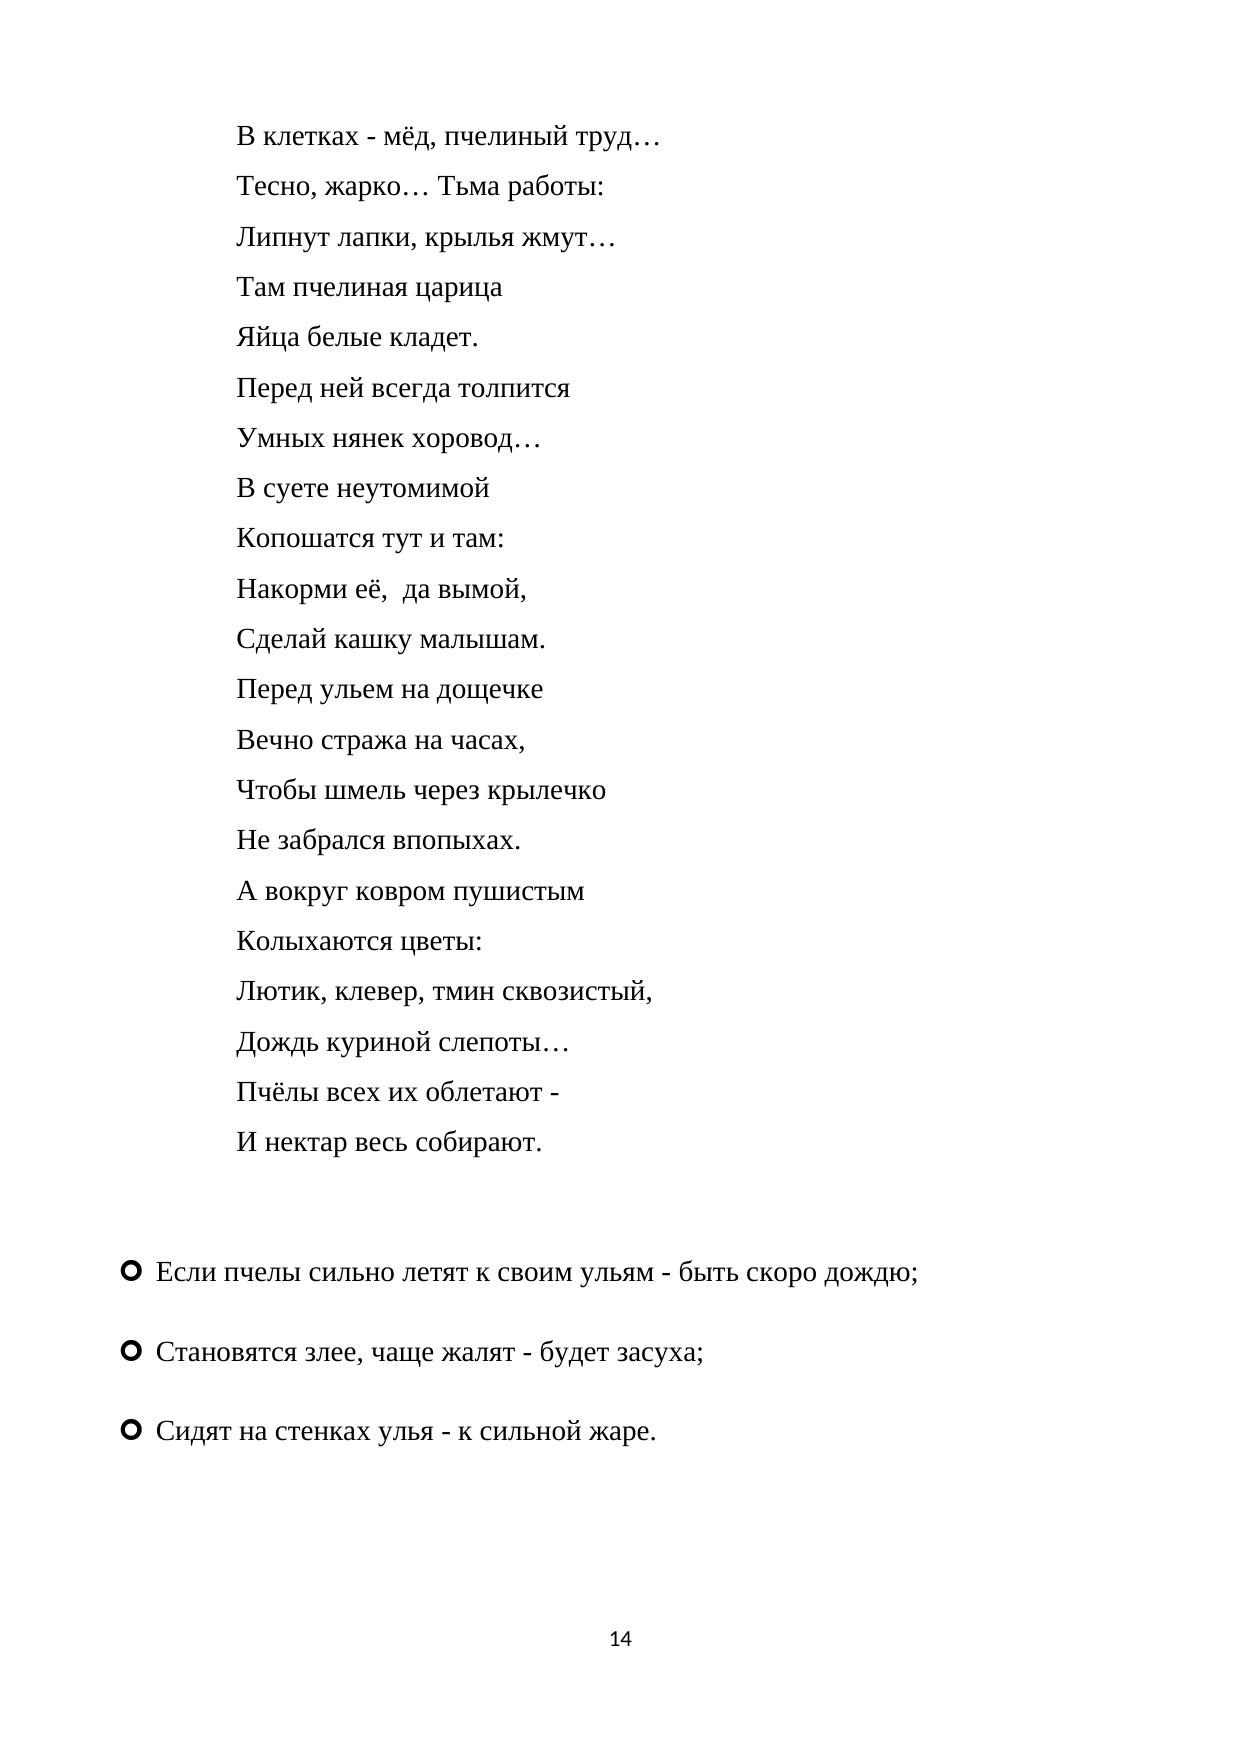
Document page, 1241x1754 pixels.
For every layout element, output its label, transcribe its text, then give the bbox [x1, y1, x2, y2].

list Если пчелы сильно летят к своим ульям - быть скоро дождю; [118, 1254, 1122, 1288]
text Там пчелиная царица [118, 269, 1122, 303]
text И нектар весь собирают. [118, 1124, 1122, 1158]
text В клетках - мёд, пчелиный труд… [118, 118, 1122, 152]
text Колыхаются цветы: [118, 923, 1122, 957]
text Сделай кашку малышам. [118, 621, 1122, 655]
text В суете неутомимой [118, 470, 1122, 504]
text Дождь куриной слепоты… [118, 1024, 1122, 1057]
text Лютик, клевер, тмин сквозистый, [118, 973, 1122, 1007]
text Липнут лапки, крылья жмут… [118, 219, 1122, 252]
list Становятся злее, чаще жалят - будет засуха; [118, 1334, 1122, 1367]
text Чтобы шмель через крылечко [118, 772, 1122, 806]
text Копошатся тут и там: [118, 521, 1122, 554]
text А вокруг ковром пушистым [118, 873, 1122, 906]
text Перед ней всегда толпится [118, 370, 1122, 403]
text Яйца белые кладет. [118, 319, 1122, 353]
text Пчёлы всех их облетают - [118, 1074, 1122, 1108]
text Перед ульем на дощечке [118, 672, 1122, 705]
list Сидят на стенках улья - к сильной жаре. [118, 1413, 1122, 1447]
text Тесно, жарко… Тьма работы: [118, 168, 1122, 202]
text Вечно стража на часах, [118, 722, 1122, 755]
text Умных нянек хоровод… [118, 420, 1122, 453]
text Не забрался впопыхах. [118, 822, 1122, 856]
text Накорми её, да вымой, [118, 571, 1122, 604]
